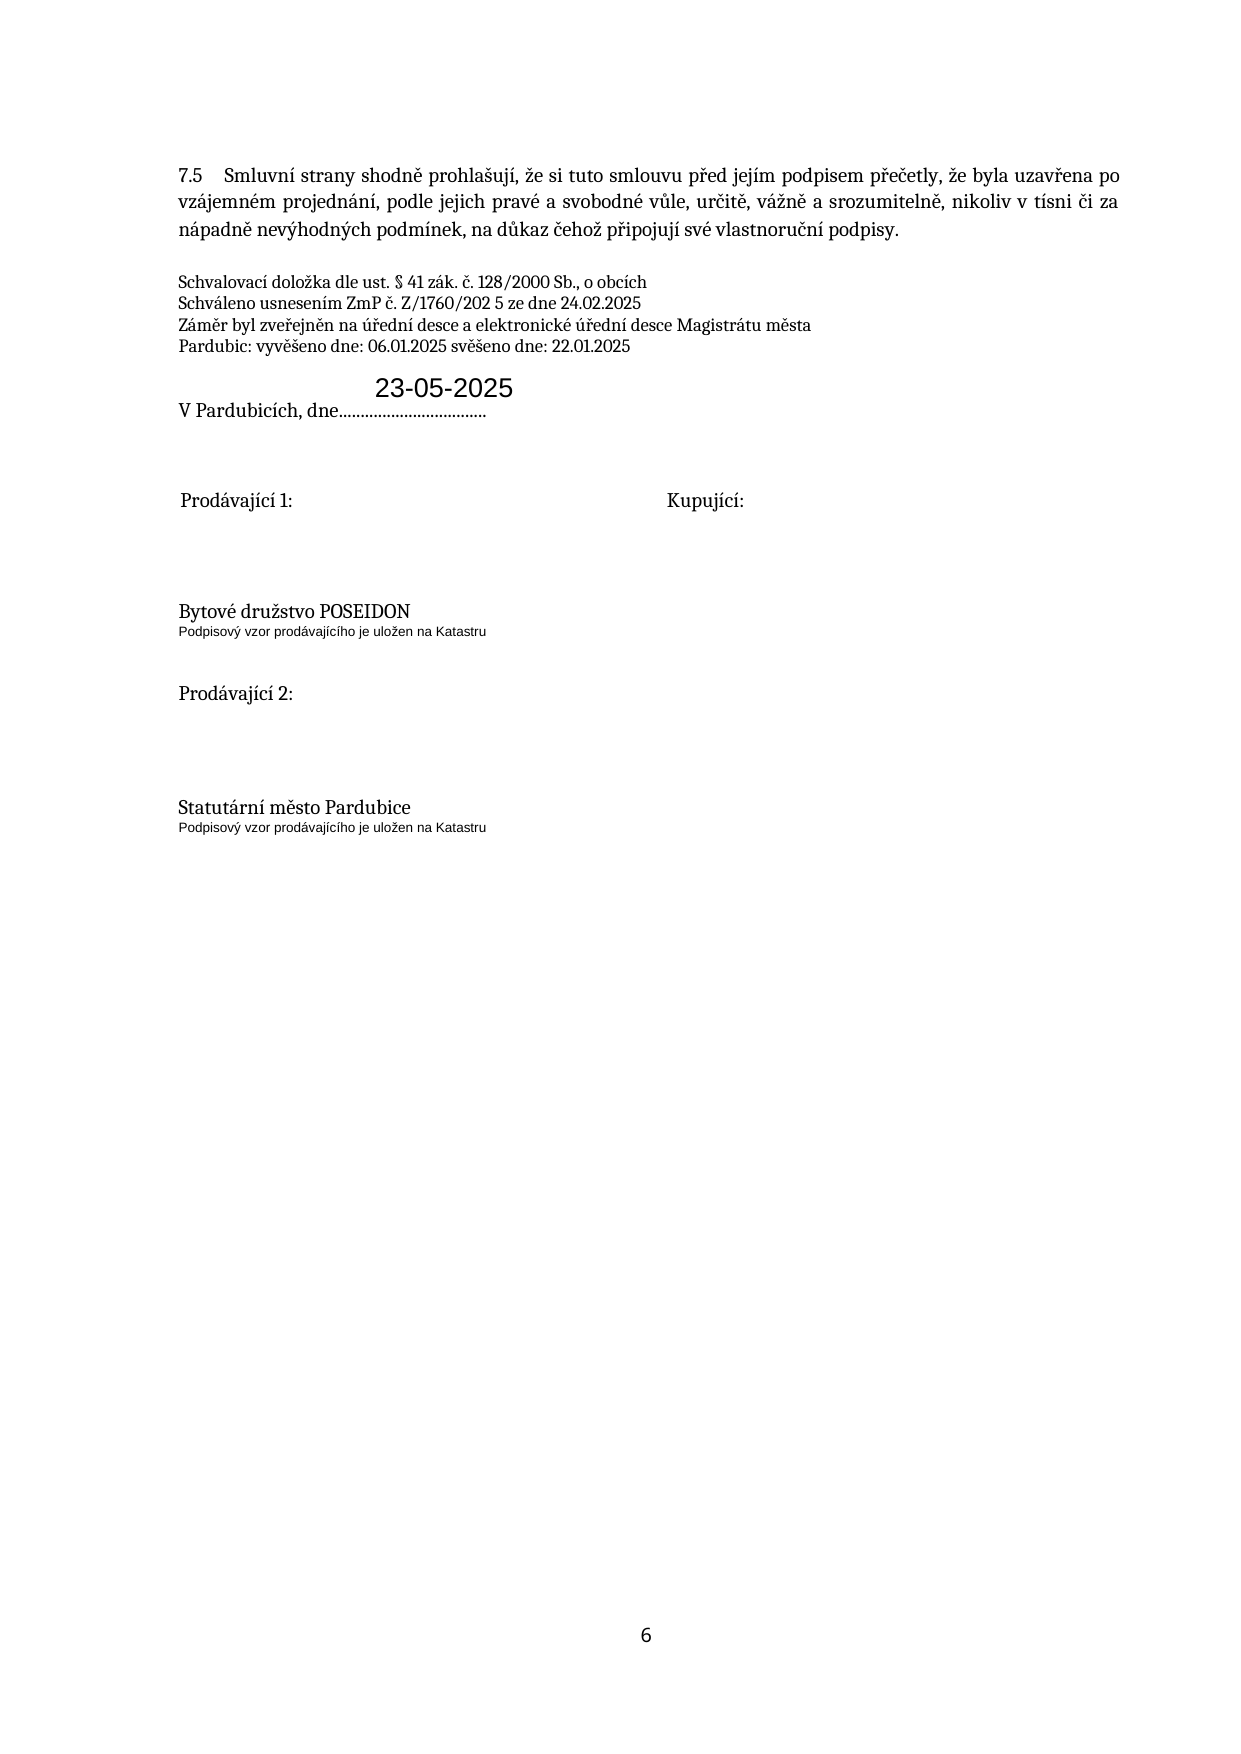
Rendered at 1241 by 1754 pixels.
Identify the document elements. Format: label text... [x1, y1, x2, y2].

text Podpisový vzor prodávajícího je uložen na Katastru [178, 624, 1121, 639]
text Schváleno usnesením ZmP č. Z/1760/202 5 ze dne 24.02.2025 [178, 293, 1121, 314]
text Prodávající 2: [178, 681, 293, 705]
text Kupující: [667, 488, 744, 512]
text V Pardubicích, dne [178, 403, 1121, 421]
text Záměr byl zveřejněn na úřední desce a elektronické úřední desce Magistrátu města [178, 314, 1121, 336]
text Pardubic: vyvěšeno dne: 06.01.2025 svěšeno dne: 22.01.2025 [178, 336, 1121, 357]
text Bytové družstvo POSEIDON [178, 600, 1121, 624]
text Schvalovací doložka dle ust. § 41 zák. č. 128/2000 Sb., o obcích [178, 271, 1121, 293]
text Statutární město Pardubice [178, 796, 1121, 820]
text Podpisový vzor prodávajícího je uložen na Katastru [178, 820, 1121, 835]
text 23-05-2025 [178, 372, 1121, 403]
text Prodávající 1: [180, 488, 293, 512]
list Smluvní strany shodně prohlašují, že si tuto smlouvu před jejím podpisem přečetly, že byla uzavřena po vzájemném projednání, podle jejich pravé a svobodné vůle, určitě, vážně a srozumitelně, nikoliv v tísni či za nápadně nevýhodných podmínek, na důkaz čehož připojují své vlastnoruční podpisy. [178, 163, 1121, 241]
